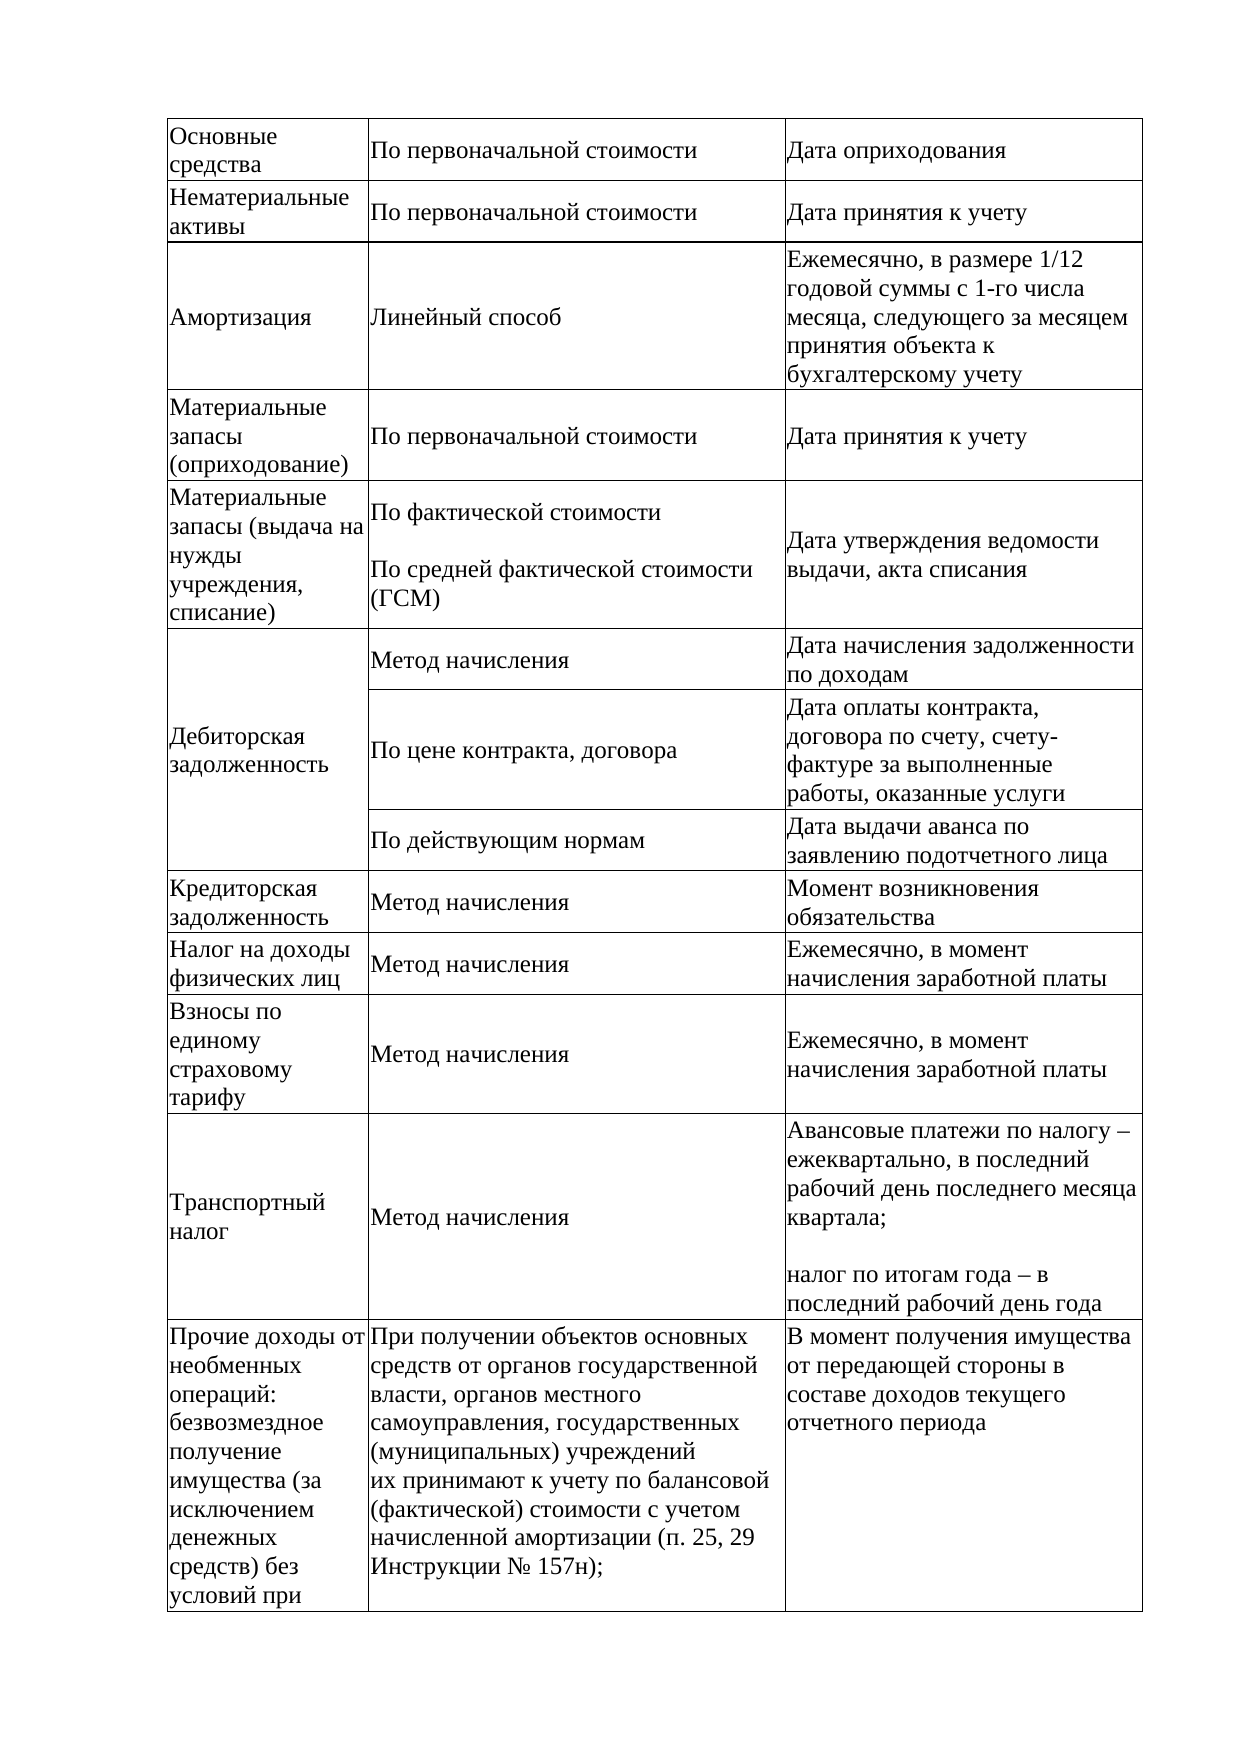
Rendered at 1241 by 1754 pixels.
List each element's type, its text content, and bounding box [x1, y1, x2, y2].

table_cell Налог на доходы физических лиц [168, 933, 368, 993]
table_cell Дебиторская задолженность [168, 629, 368, 870]
table_cell По первоначальной стоимости [369, 119, 785, 180]
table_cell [786, 1320, 1142, 1611]
table_cell Дата утверждения ведомости выдачи, акта списания [786, 481, 1142, 628]
table_cell Метод начисления [369, 1114, 785, 1318]
table_cell Метод начисления [369, 933, 785, 993]
table_cell Нематериальные активы [168, 181, 368, 241]
table_cell Линейный способ [369, 243, 785, 389]
table_cell Дата оприходования [786, 119, 1142, 180]
table_cell По первоначальной стоимости [369, 181, 785, 241]
table_cell Ежемесячно, в момент начисления заработной платы [786, 933, 1142, 993]
table_cell Метод начисления [369, 629, 785, 689]
table_cell Ежемесячно, в момент начисления заработной платы [786, 995, 1142, 1113]
table_cell Момент возникновения обязательства [786, 871, 1142, 932]
table_cell Материальные запасы (оприходование) [168, 390, 368, 480]
table_cell Метод начисления [369, 995, 785, 1113]
table_cell По фактической стоимости По средней фактической стоимости (ГСМ) [369, 481, 785, 628]
table_cell Дата принятия к учету [786, 181, 1142, 241]
table_cell Амортизация [168, 243, 368, 389]
table_cell Материальные запасы (выдача на нужды учреждения, списание) [168, 481, 368, 628]
table_cell Кредиторская задолженность [168, 871, 368, 932]
table_cell По действующим нормам [369, 810, 785, 870]
table_cell Основные средства [168, 119, 368, 180]
table_cell Дата начисления задолженности по доходам [786, 629, 1142, 689]
table_cell Транспортный налог [168, 1114, 368, 1318]
table_cell Взносы по единому страховому тарифу [168, 995, 368, 1113]
table_cell Дата принятия к учету [786, 390, 1142, 480]
table_cell Дата выдачи аванса по заявлению подотчетного лица [786, 810, 1142, 870]
table_cell Дата оплаты контракта, договора по счету, счету-фактуре за выполненные работы, оказанные услуги [786, 690, 1142, 808]
table_cell По первоначальной стоимости [369, 390, 785, 480]
table_cell Метод начисления [369, 871, 785, 932]
table_cell По цене контракта, договора [369, 690, 785, 808]
table_cell Авансовые платежи по налогу – ежеквартально, в последний рабочий день последнего месяца квартала; налог по итогам года – в последний рабочий день года [786, 1114, 1142, 1318]
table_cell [369, 1320, 785, 1611]
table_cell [168, 1320, 368, 1611]
table_cell Ежемесячно, в размере 1/12 годовой суммы с 1-го числа месяца, следующего за месяцем принятия объекта к бухгалтерскому учету [786, 243, 1142, 389]
